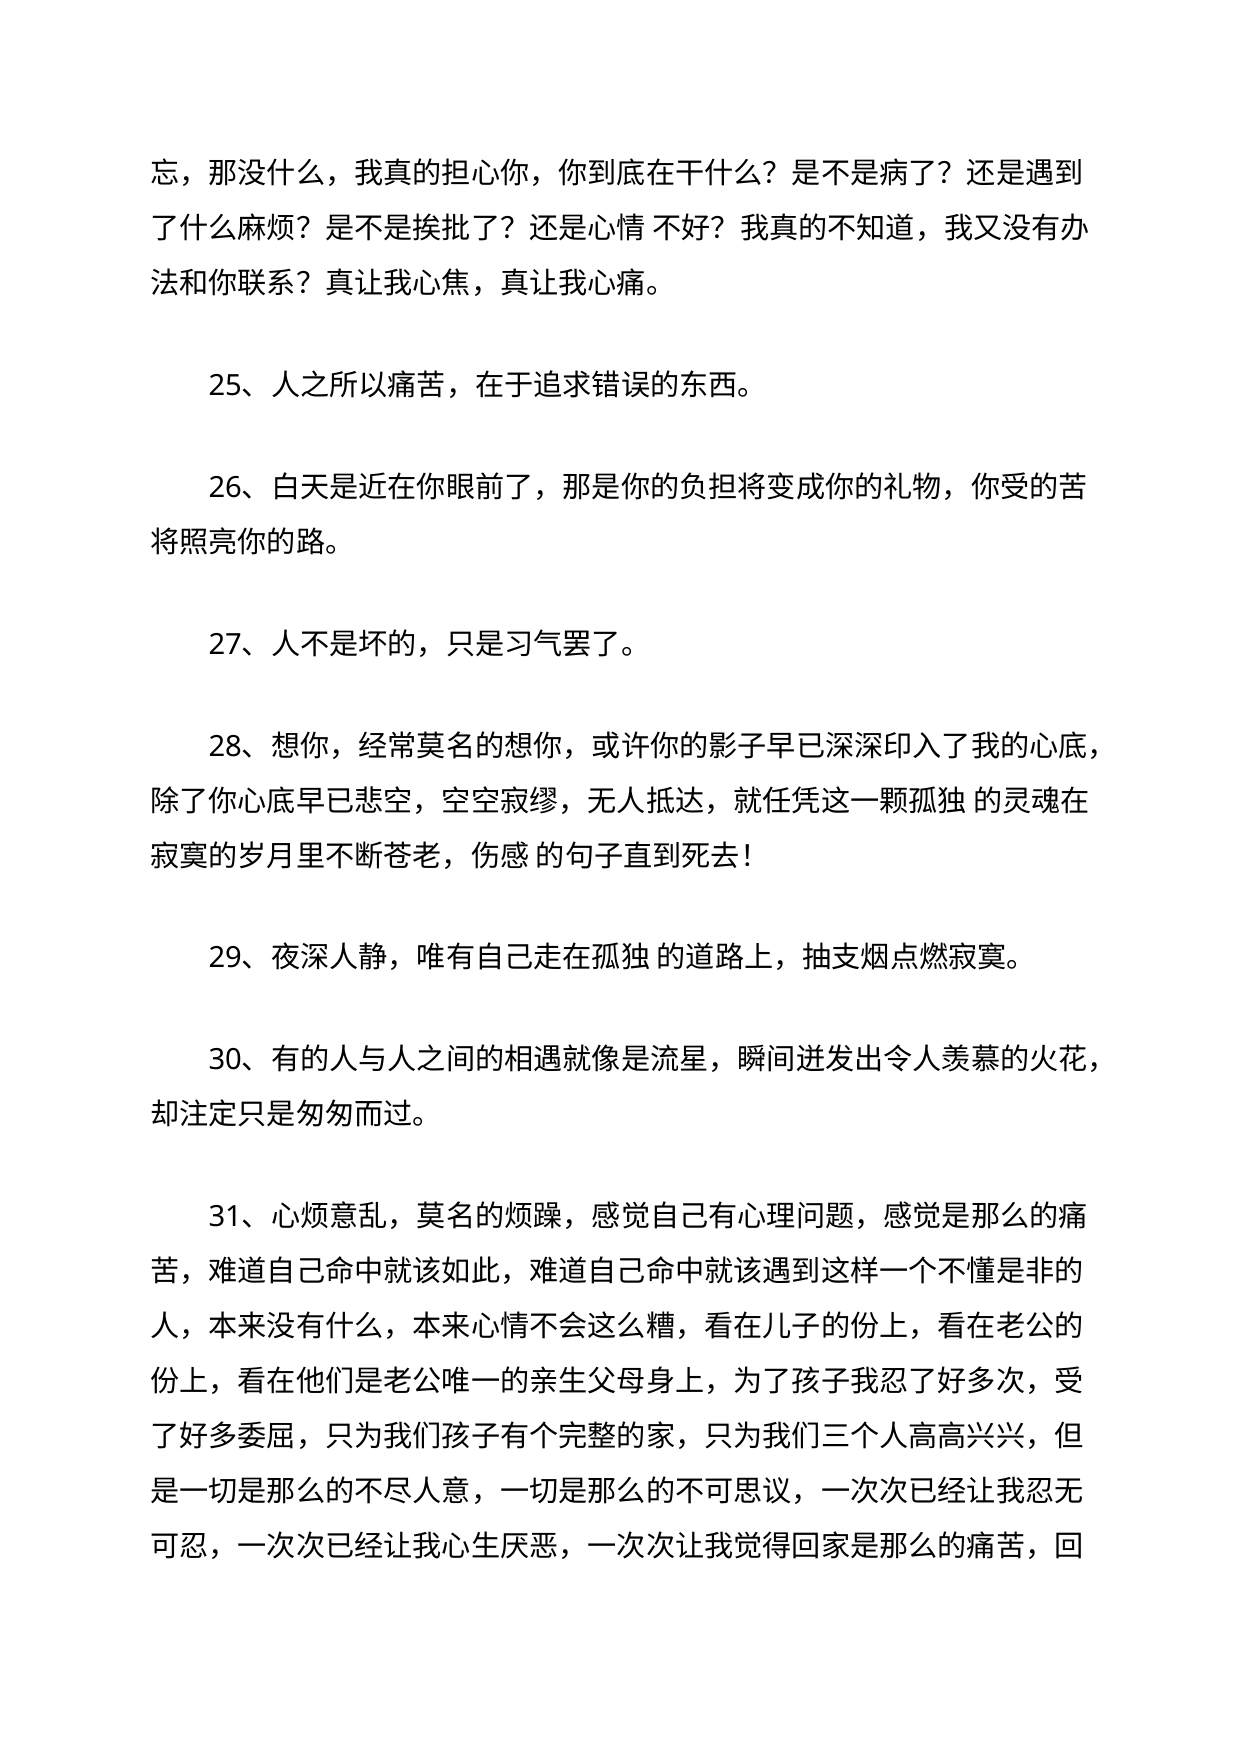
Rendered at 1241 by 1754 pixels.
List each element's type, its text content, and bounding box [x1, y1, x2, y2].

text 26、白天是近在你眼前了，那是你的负担将变成你的礼物，你受的苦将照亮你的路。 [150, 463, 1090, 561]
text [150, 150, 1090, 302]
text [150, 1193, 1090, 1564]
text 27、人不是坏的，只是习气罢了。 [150, 620, 1090, 663]
text 25、人之所以痛苦，在于追求错误的东西。 [150, 362, 1090, 404]
text 28、想你，经常莫名的想你，或许你的影子早已深深印入了我的心底，除了你心底早已悲空，空空寂缪，无人抵达，就任凭这一颗孤独 的灵魂在寂寞的岁月里不断苍老，伤感 的句子直到死去！ [150, 722, 1090, 874]
text 29、夜深人静，唯有自己走在孤独 的道路上，抽支烟点燃寂寞。 [150, 934, 1090, 976]
text 30、有的人与人之间的相遇就像是流星，瞬间迸发出令人羡慕的火花，却注定只是匆匆而过。 [150, 1036, 1090, 1133]
